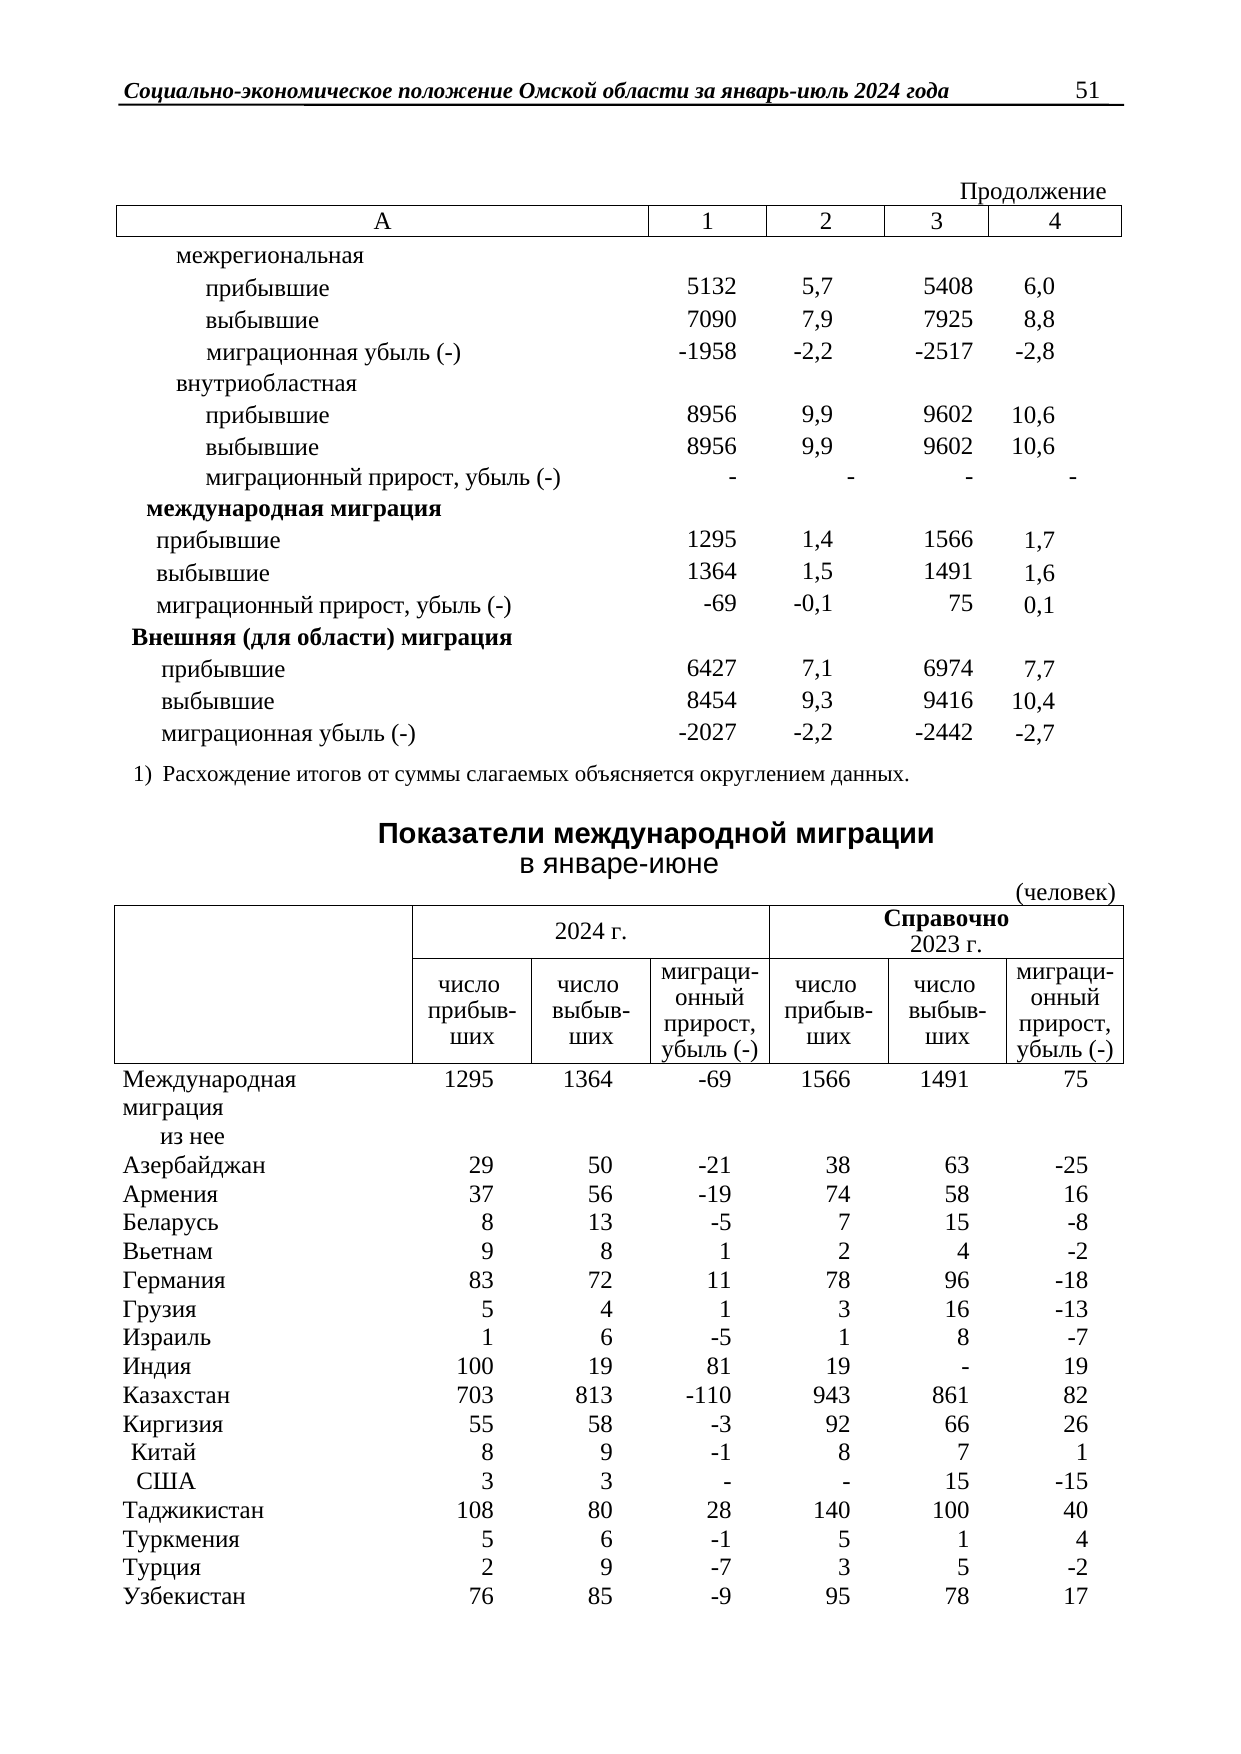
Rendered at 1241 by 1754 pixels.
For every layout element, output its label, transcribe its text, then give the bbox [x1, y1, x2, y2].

list Расхождение итогов от суммы слагаемых объясняется округлением данных. [133, 760, 1120, 786]
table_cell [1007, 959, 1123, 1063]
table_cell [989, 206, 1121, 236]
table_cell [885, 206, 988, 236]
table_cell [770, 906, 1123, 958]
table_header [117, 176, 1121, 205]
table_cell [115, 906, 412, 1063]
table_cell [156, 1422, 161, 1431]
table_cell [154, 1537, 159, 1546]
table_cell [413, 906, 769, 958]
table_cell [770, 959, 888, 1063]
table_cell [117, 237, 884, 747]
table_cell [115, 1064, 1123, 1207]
text в январе-июне [118, 849, 1120, 879]
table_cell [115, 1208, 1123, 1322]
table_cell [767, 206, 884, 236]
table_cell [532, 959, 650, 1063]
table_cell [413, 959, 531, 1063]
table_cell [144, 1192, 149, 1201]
text Показатели международной миграции [118, 819, 1120, 849]
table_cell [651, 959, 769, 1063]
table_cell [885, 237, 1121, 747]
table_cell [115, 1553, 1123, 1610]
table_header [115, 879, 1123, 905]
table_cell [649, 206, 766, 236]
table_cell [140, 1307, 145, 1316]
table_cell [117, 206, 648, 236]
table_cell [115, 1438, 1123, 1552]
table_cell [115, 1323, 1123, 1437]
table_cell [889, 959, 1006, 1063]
